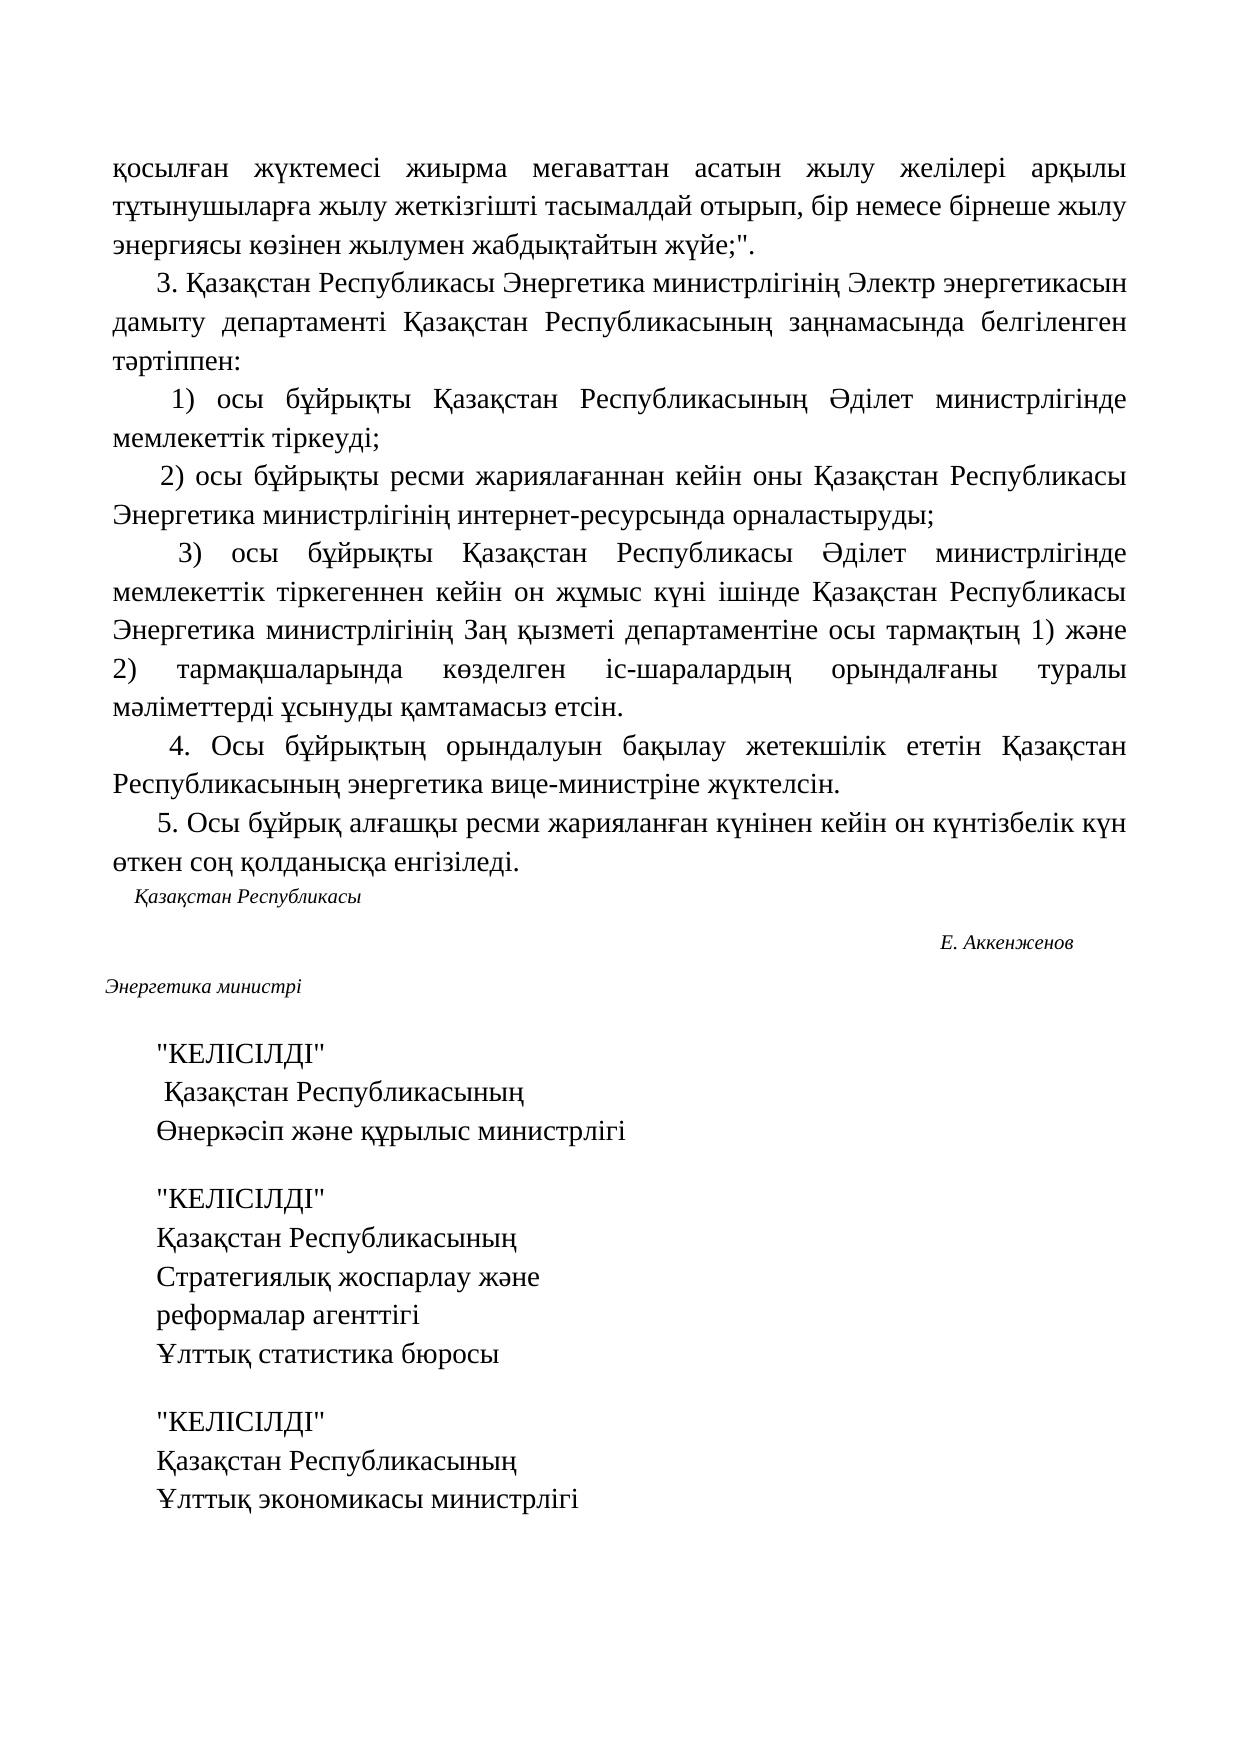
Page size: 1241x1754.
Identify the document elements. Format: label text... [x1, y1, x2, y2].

text "КЕЛІСІЛДІ" [112, 1182, 1128, 1215]
text 4. Осы бұйрықтың орындалуын бақылау жетекшілік ететін Қазақстан Республикасының энергетика вице-министріне жүктелсін. [112, 728, 1128, 800]
text Қазақстан Республикасының [112, 1443, 1128, 1477]
text "КЕЛІСІЛДІ" [112, 1404, 1128, 1438]
text Қазақстан Республикасының [112, 1074, 1128, 1108]
text Ұлттық экономикасы министрлігі [112, 1482, 1128, 1515]
table_header Қазақстан Республикасы Энергетика министрі [101, 882, 939, 1006]
text 3) осы бұйрықты Қазақстан Республикасы Әділет министрлігінде мемлекеттік тіркегеннен кейін он жұмыс күні ішінде Қазақстан Республикасы Энергетика министрлігінің Заң қызметі департаментіне осы тармақтың 1) және 2) тармақшаларында көзделген іс-шаралардың орындалғаны туралы мәліметтерді ұсынуды қамтамасыз етсін. [112, 535, 1128, 723]
text реформалар агенттiгi [112, 1297, 1128, 1331]
table_header Е. Аккенженов [939, 882, 1240, 1006]
text Қазақстан Республикасының [112, 1220, 1128, 1254]
text 3. Қазақстан Республикасы Энергетика министрлігінің Электр энергетикасын дамыту департаменті Қазақстан Республикасының заңнамасында белгіленген тәртіппен: [112, 266, 1128, 376]
text 5. Осы бұйрық алғашқы ресми жарияланған күнінен кейін он күнтізбелік күн өткен соң қолданысқа енгізіледі. [112, 805, 1128, 877]
text 2) осы бұйрықты ресми жариялағаннан кейін оны Қазақстан Республикасы Энергетика министрлігінің интернет-ресурсында орналастыруды; [112, 458, 1128, 530]
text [112, 150, 1128, 261]
text Стратегиялық жоспарлау және [112, 1259, 1128, 1292]
text 1) осы бұйрықты Қазақстан Республикасының Әділет министрлігінде мемлекеттік тіркеуді; [112, 381, 1128, 453]
text Өнеркәсіп және құрылыс министрлігі [112, 1113, 1128, 1146]
text "КЕЛІСІЛДІ" [112, 1036, 1128, 1069]
text Ұлттық статистика бюросы [112, 1336, 1128, 1369]
